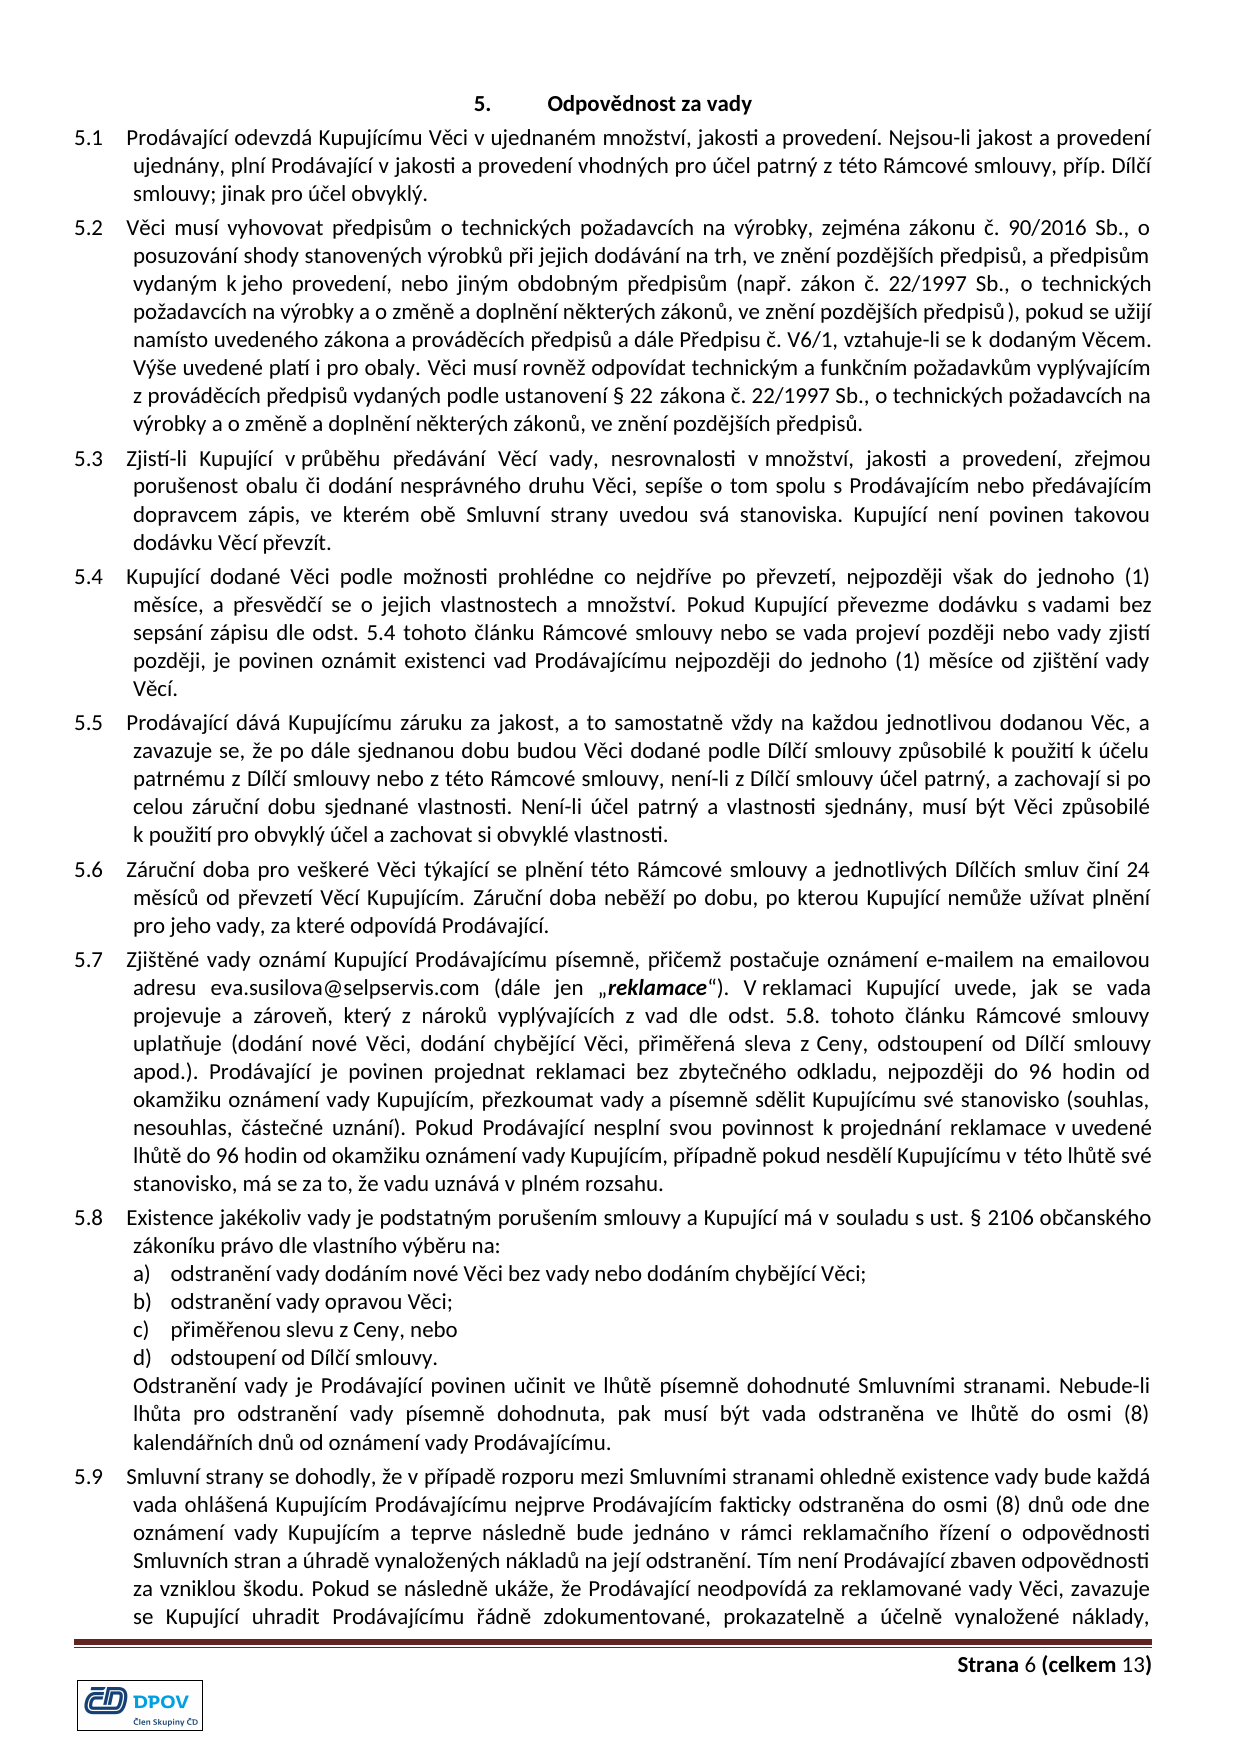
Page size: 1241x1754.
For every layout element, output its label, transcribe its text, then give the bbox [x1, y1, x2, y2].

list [74, 1462, 1152, 1630]
list Věci musí vyhovovat předpisům o technických požadavcích na výrobky, zejména zákonu č. 90/2016 Sb., o posuzování shody stanovených výrobků při jejich dodávání na trh, ve znění pozdějších předpisů, a předpisům vydaným k jeho provedení, nebo jiným obdobným předpisům (např. zákon č. 22/1997 Sb., o technických požadavcích na výrobky a o změně a doplnění některých zákonů, ve znění pozdějších předpisů), pokud se užijí namísto uvedeného zákona a prováděcích předpisů a dále Předpisu č. V6/1, vztahuje-li se k dodaným Věcem. Výše uvedené platí i pro obaly. Věci musí rovněž odpovídat technickým a funkčním požadavkům vyplývajícím z prováděcích předpisů vydaných podle ustanovení § 22 zákona č. 22/1997 Sb., o technických požadavcích na výrobky a o změně a doplnění některých zákonů, ve znění pozdějších předpisů. [74, 213, 1152, 437]
list b) odstranění vady opravou Věci; [133, 1287, 1152, 1316]
list Zjistí-li Kupující v průběhu předávání Věcí vady, nesrovnalosti v množství, jakosti a provedení, zřejmou porušenost obalu či dodání nesprávného druhu Věci, sepíše o tom spolu s Prodávajícím nebo předávajícím dopravcem zápis, ve kterém obě Smluvní strany uvedou svá stanoviska. Kupující není povinen takovou dodávku Věcí převzít. [74, 444, 1152, 556]
list Záruční doba pro veškeré Věci týkající se plnění této Rámcové smlouvy a jednotlivých Dílčích smluv činí 24 měsíců od převzetí Věcí Kupujícím. Záruční doba neběží po dobu, po kterou Kupující nemůže užívat plnění pro jeho vady, za které odpovídá Prodávající. [74, 855, 1152, 939]
list Existence jakékoliv vady je podstatným porušením smlouvy a Kupující má v souladu s ust. § 2106 občanského zákoníku právo dle vlastního výběru na: [74, 1203, 1152, 1259]
list Prodávající dává Kupujícímu záruku za jakost, a to samostatně vždy na každou jednotlivou dodanou Věc, a zavazuje se, že po dále sjednanou dobu budou Věci dodané podle Dílčí smlouvy způsobilé k použití k účelu patrnému z Dílčí smlouvy nebo z této Rámcové smlouvy, není-li z Dílčí smlouvy účel patrný, a zachovají si po celou záruční dobu sjednané vlastnosti. Není-li účel patrný a vlastnosti sjednány, musí být Věci způsobilé k použití pro obvyklý účel a zachovat si obvyklé vlastnosti. [74, 708, 1152, 848]
list odstoupení od Dílčí smlouvy. [133, 1343, 1152, 1372]
list odstranění vady dodáním nové Věci bez vady nebo dodáním chybějící Věci; [133, 1259, 1152, 1287]
picture [78, 1681, 202, 1730]
text Odstranění vady je Prodávající povinen učinit ve lhůtě písemně dohodnuté Smluvními stranami. Nebude-li lhůta pro odstranění vady písemně dohodnuta, pak musí být vada odstraněna ve lhůtě do osmi (8) kalendářních dnů od oznámení vady Prodávajícímu. [133, 1372, 1152, 1456]
list Prodávající odevzdá Kupujícímu Věci v ujednaném množství, jakosti a provedení. Nejsou-li jakost a provedení ujednány, plní Prodávající v jakosti a provedení vhodných pro účel patrný z této Rámcové smlouvy, příp. Dílčí smlouvy; jinak pro účel obvyklý. [74, 123, 1152, 207]
text c) přiměřenou slevu z Ceny, nebo [133, 1316, 1152, 1343]
text 5. Odpovědnost za vady [74, 89, 1152, 117]
list Kupující dodané Věci podle možnosti prohlédne co nejdříve po převzetí, nejpozději však do jednoho (1) měsíce, a přesvědčí se o jejich vlastnostech a množství. Pokud Kupující převezme dodávku s vadami bez sepsání zápisu dle odst. 5.4 tohoto článku Rámcové smlouvy nebo se vada projeví později nebo vady zjistí později, je povinen oznámit existenci vad Prodávajícímu nejpozději do jednoho (1) měsíce od zjištění vady Věcí. [74, 562, 1152, 702]
list Zjištěné vady oznámí Kupující Prodávajícímu písemně, přičemž postačuje oznámení e-mailem na emailovou adresu eva.susilova@selpservis.com (dále jen „reklamace“). V reklamaci Kupující uvede, jak se vada projevuje a zároveň, který z nároků vyplývajících z vad dle odst. 5.8. tohoto článku Rámcové smlouvy uplatňuje (dodání nové Věci, dodání chybějící Věci, přiměřená sleva z Ceny, odstoupení od Dílčí smlouvy apod.). Prodávající je povinen projednat reklamaci bez zbytečného odkladu, nejpozději do 96 hodin od okamžiku oznámení vady Kupujícím, přezkoumat vady a písemně sdělit Kupujícímu své stanovisko (souhlas, nesouhlas, částečné uznání). Pokud Prodávající nesplní svou povinnost k projednání reklamace v uvedené lhůtě do 96 hodin od okamžiku oznámení vady Kupujícím, případně pokud nesdělí Kupujícímu v této lhůtě své stanovisko, má se za to, že vadu uznává v plném rozsahu. [74, 945, 1152, 1197]
